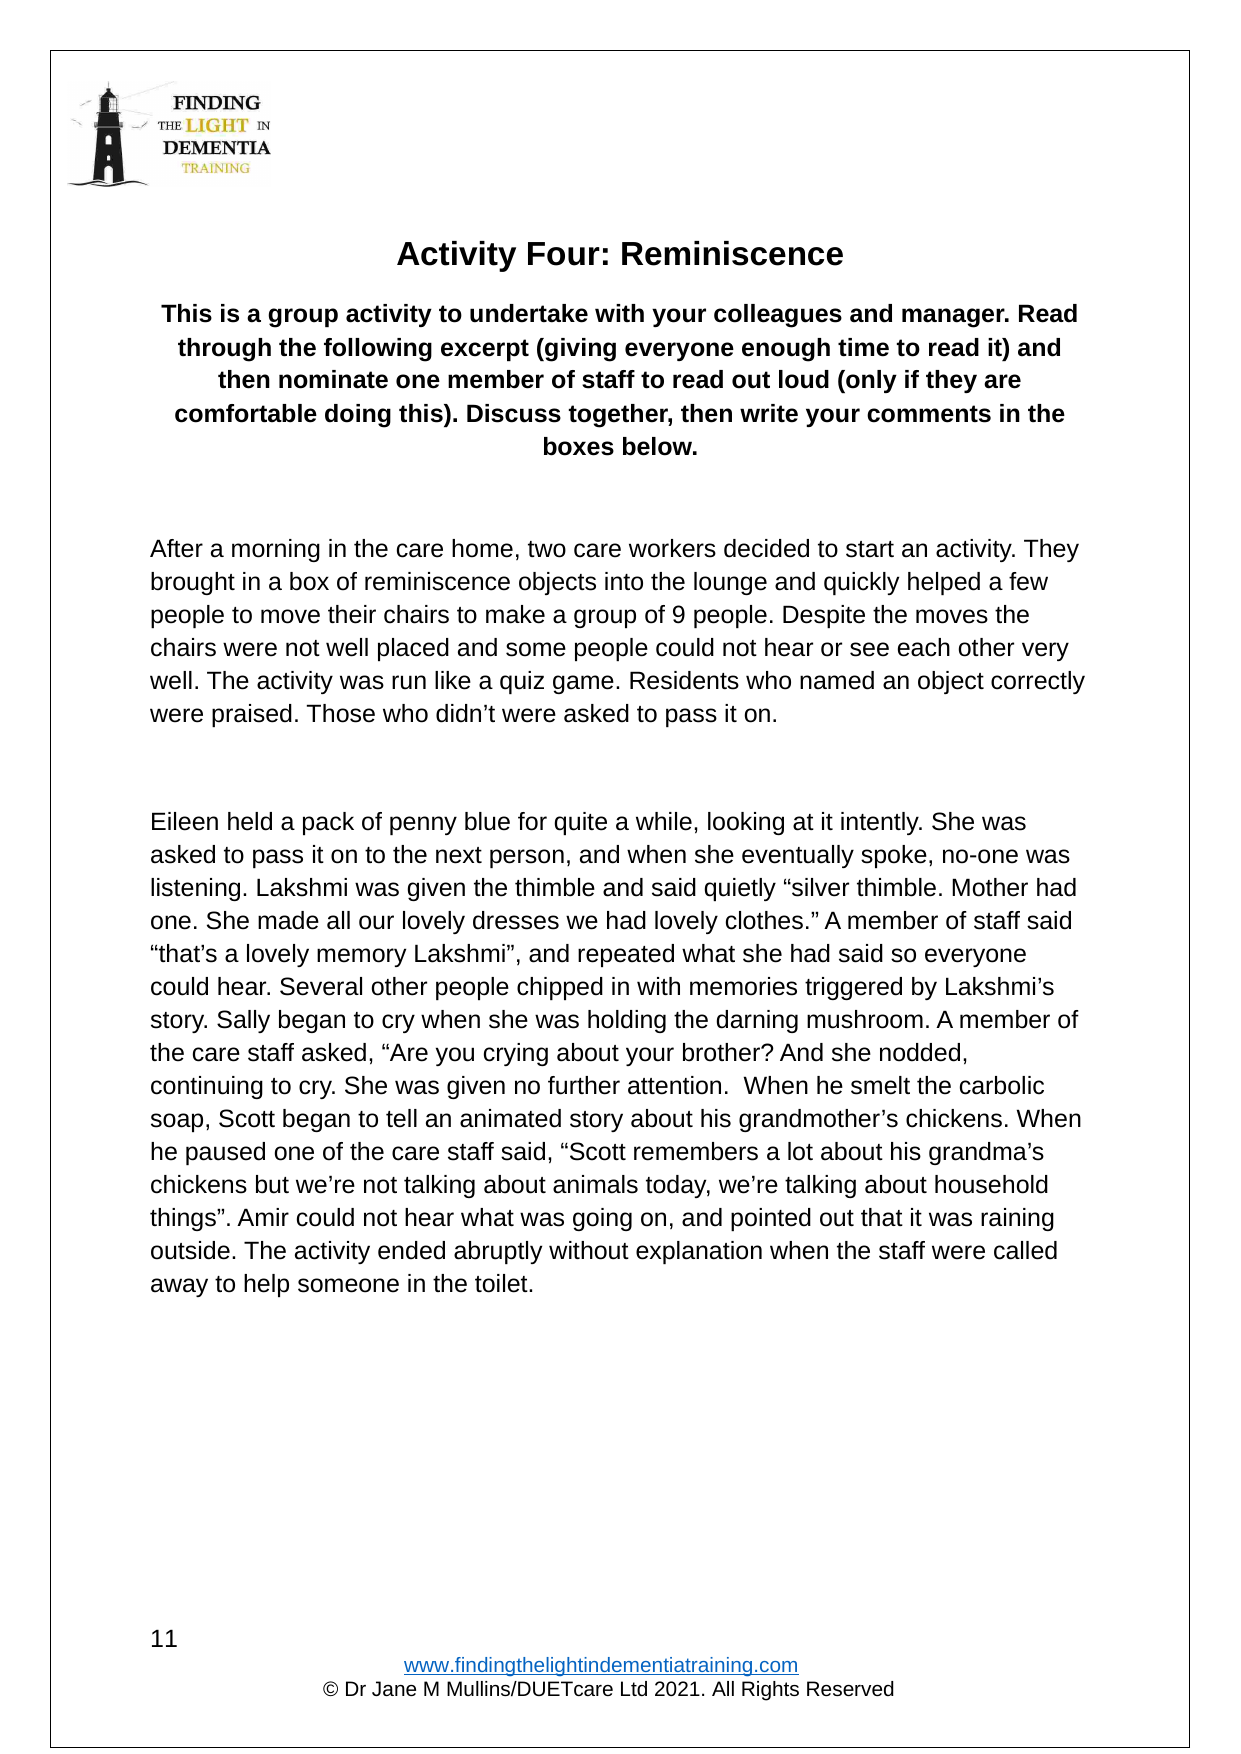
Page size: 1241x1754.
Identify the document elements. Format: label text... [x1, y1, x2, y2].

text Activity Four: Reminiscence [150, 234, 1090, 273]
text This is a group activity to undertake with your colleagues and manager. Read through the following excerpt (giving everyone enough time to read it) and then nominate one member of staff to read out loud (only if they are comfortable doing this). Discuss together, then write your comments in the boxes below. [150, 299, 1090, 460]
picture [67, 81, 271, 187]
text Eileen held a pack of penny blue for quite a while, looking at it intently. She was asked to pass it on to the next person, and when she eventually spoke, no-one was listening. Lakshmi was given the thimble and said quietly “silver thimble. Mother had one. She made all our lovely dresses we had lovely clothes.” A member of staff said “that’s a lovely memory Lakshmi”, and repeated what she had said so everyone could hear. Several other people chipped in with memories triggered by Lakshmi’s story. Sally began to cry when she was holding the darning mushroom. A member of the care staff asked, “Are you crying about your brother? And she nodded, continuing to cry. She was given no further attention. When he smelt the carbolic soap, Scott began to tell an animated story about his grandmother’s chickens. When he paused one of the care staff said, “Scott remembers a lot about his grandma’s chickens but we’re not talking about animals today, we’re talking about household things”. Amir could not hear what was going on, and pointed out that it was raining outside. The activity ended abruptly without explanation when the staff were called away to help someone in the toilet. [150, 807, 1090, 1298]
text After a morning in the care home, two care workers decided to start an activity. They brought in a box of reminiscence objects into the lounge and quickly helped a few people to move their chairs to make a group of 9 people. Despite the moves the chairs were not well placed and some people could not hear or see each other very well. The activity was run like a quiz game. Residents who named an object correctly were praised. Those who didn’t were asked to pass it on. [150, 534, 1090, 728]
